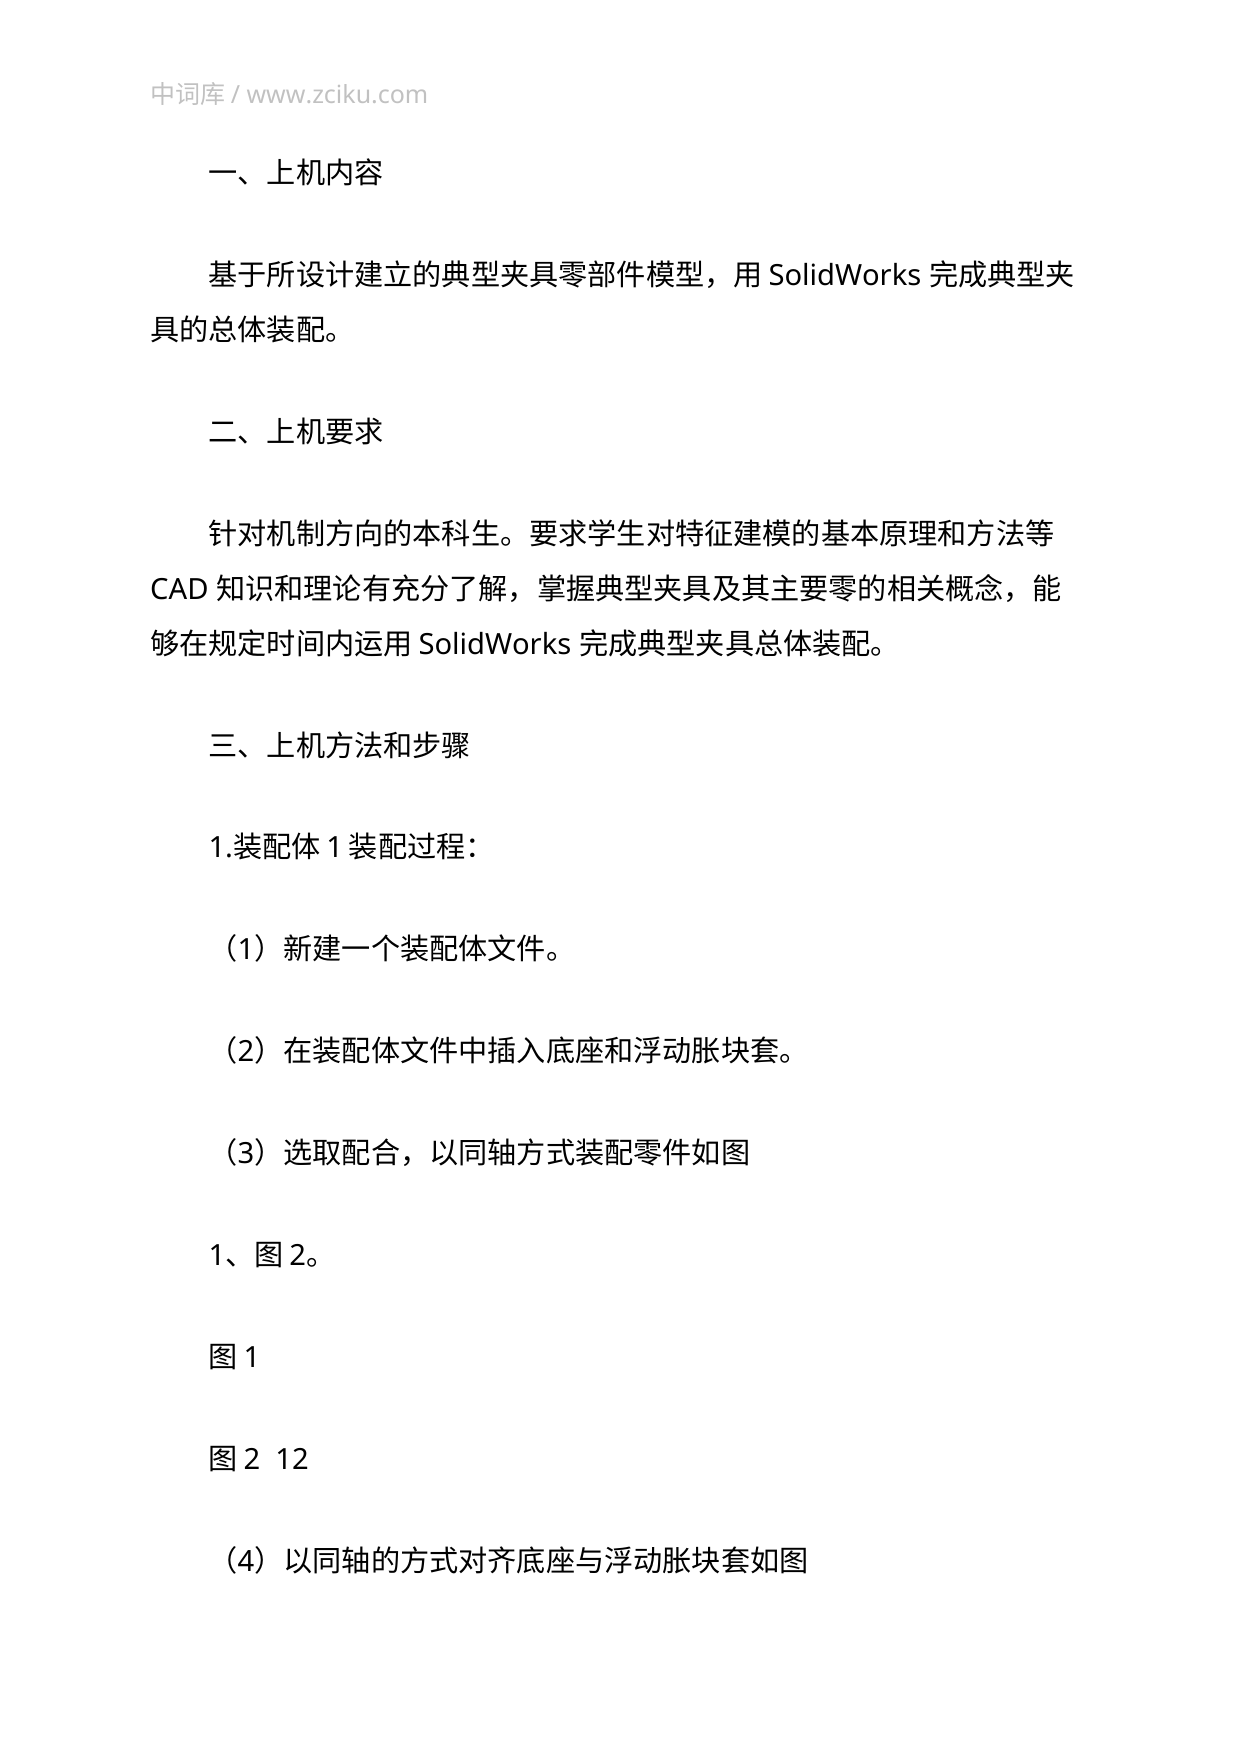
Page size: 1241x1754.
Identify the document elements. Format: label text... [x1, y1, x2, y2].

text （3）选取配合，以同轴方式装配零件如图 [150, 1130, 1090, 1172]
text 图2 12 [150, 1436, 1090, 1478]
text 二、上机要求 [150, 408, 1090, 451]
text 一、上机内容 [150, 150, 1090, 192]
text 基于所设计建立的典型夹具零部件模型，用SolidWorks 完成典型夹具的总体装配。 [150, 252, 1090, 349]
text （2）在装配体文件中插入底座和浮动胀块套。 [150, 1028, 1090, 1070]
text 三、上机方法和步骤 [150, 722, 1090, 764]
text 1.装配体1装配过程： [150, 824, 1090, 866]
text （1）新建一个装配体文件。 [150, 926, 1090, 968]
text 1、图2。 [150, 1232, 1090, 1274]
text 针对机制方向的本科生。要求学生对特征建模的基本原理和方法等CAD 知识和理论有充分了解，掌握典型夹具及其主要零的相关概念，能够在规定时间内运用SolidWorks 完成典型夹具总体装配。 [150, 510, 1090, 663]
text 图1 [150, 1334, 1090, 1376]
text （4）以同轴的方式对齐底座与浮动胀块套如图 [150, 1538, 1090, 1580]
